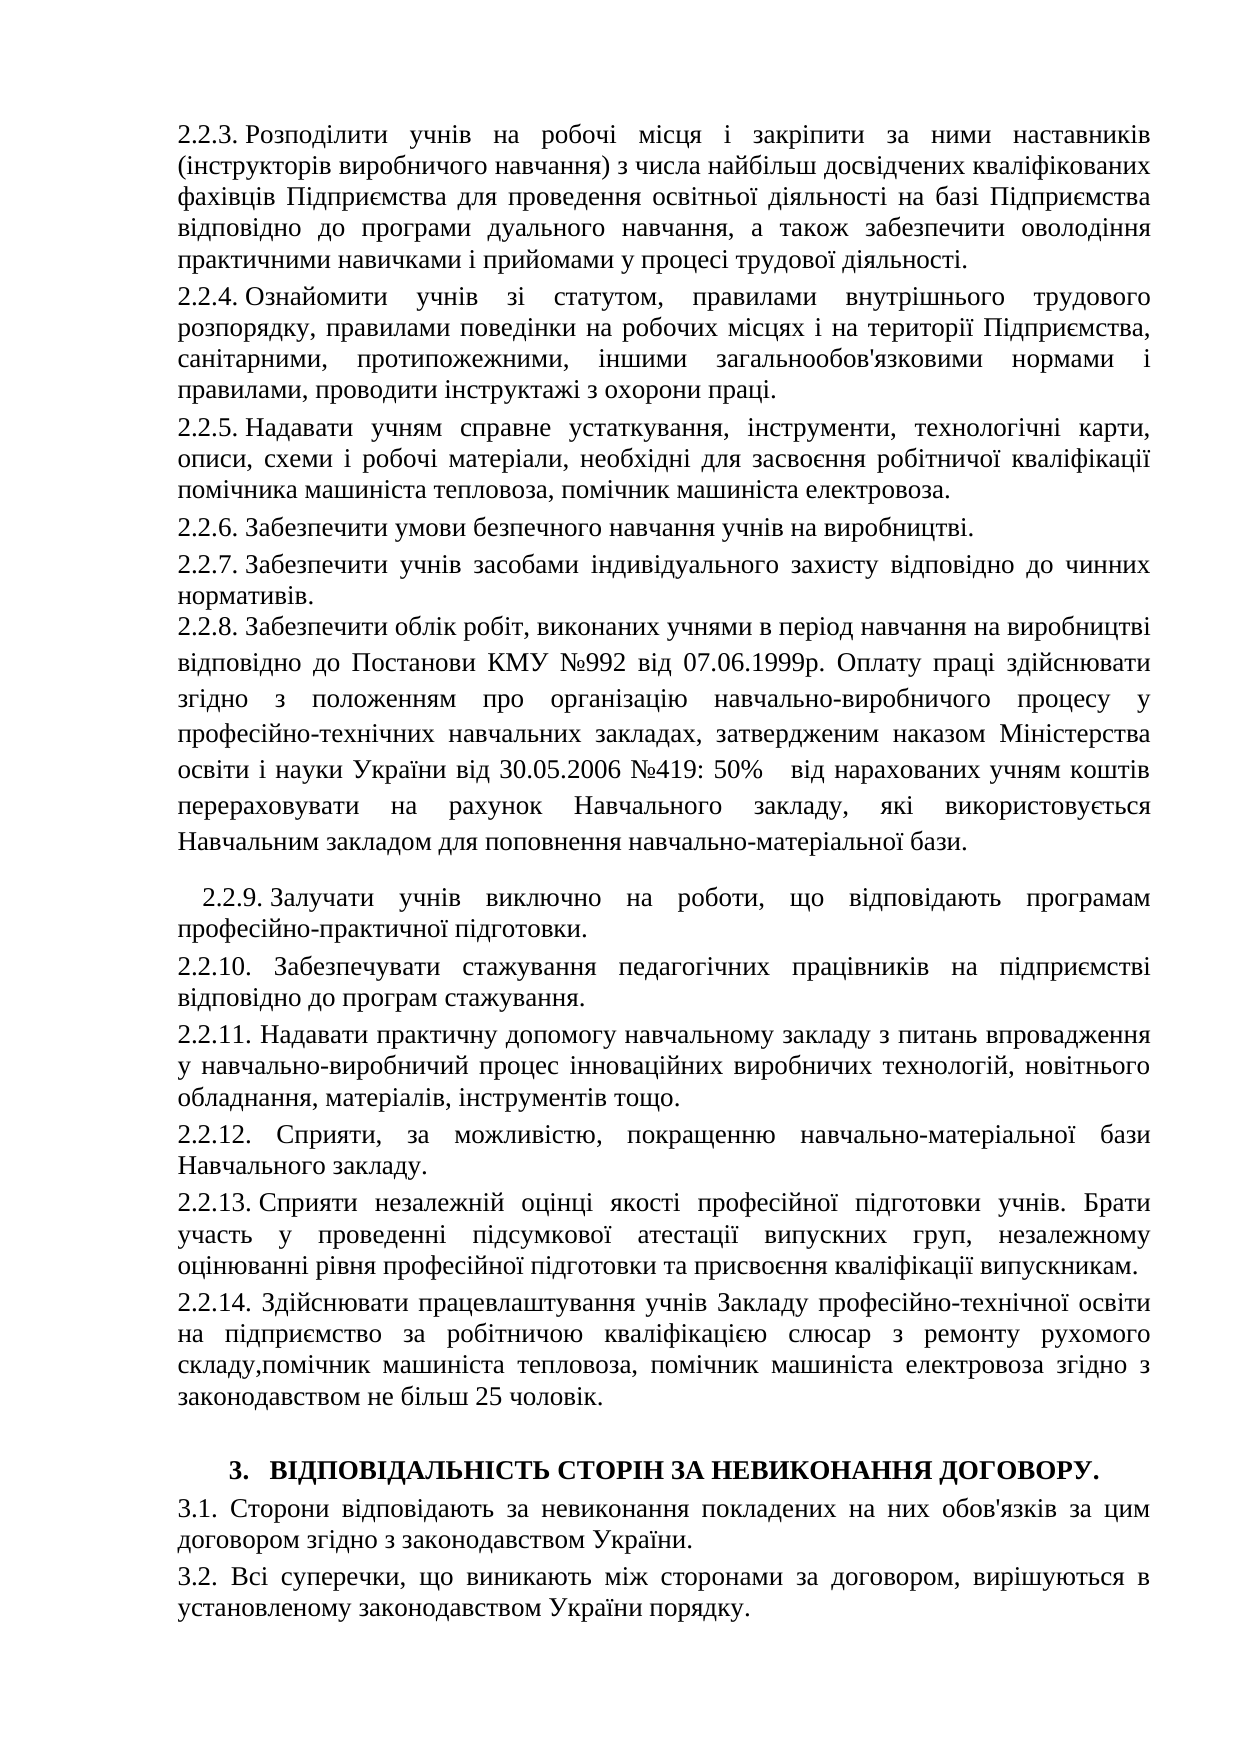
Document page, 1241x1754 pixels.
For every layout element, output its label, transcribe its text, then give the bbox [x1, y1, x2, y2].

text 2.2.10. Забезпечувати стажування педагогічних працівників на підприємстві відповідно до програм стажування. [177, 950, 1152, 1012]
text 2.2.5. Надавати учням справне устаткування, інструменти, технологічні карти, описи, схеми і робочі матеріали, необхідні для засвоєння робітничої кваліфікації помічника машиніста тепловоза, помічник машиніста електровоза. [177, 411, 1152, 504]
text 2.2.12. Сприяти, за можливістю, покращенню навчально-матеріальної бази Навчального закладу. [177, 1118, 1152, 1180]
text 2.2.7. Забезпечити учнів засобами індивідуального захисту відповідно до чинних нормативів. [177, 548, 1152, 610]
text 3.2. Всі суперечки, що виникають між сторонами за договором, вирішуються в установленому законодавством України порядку. [177, 1560, 1152, 1623]
text 3.1. Сторони відповідають за невиконання покладених на них обов'язків за цим договором згідно з законодавством України. [177, 1492, 1152, 1554]
text 2.2.3. Розподілити учнів на робочі місця і закріпити за ними наставників (інструкторів виробничого навчання) з числа найбільш досвідчених кваліфікованих фахівців Підприємства для проведення освітньої діяльності на базі Підприємства відповідно до програми дуального навчання, а також забезпечити оволодіння практичними навичками і прийомами у процесі трудової діяльності. [177, 118, 1152, 274]
text 2.2.8. Забезпечити облік робіт, виконаних учнями в період навчання на виробництві відповідно до Постанови КМУ №992 від 07.06.1999р. Оплату праці здійснювати згідно з положенням про організацію навчально-виробничого процесу у професійно-технічних навчальних закладах, затвердженим наказом Міністерства освіти і науки України від 30.05.2006 №419: 50% від нарахованих учням коштів перераховувати на рахунок Навчального закладу, які використовується Навчальним закладом для поповнення навчально-матеріальної бази. [177, 610, 1152, 856]
text 2.2.9. Залучати учнів виключно на роботи, що відповідають програмам професійно-практичної підготовки. [177, 881, 1152, 943]
text 2.2.14. Здійснювати працевлаштування учнів Закладу професійно-технічної освіти на підприємство за робітничою кваліфікацією слюсар з ремонту рухомого складу,помічник машиніста тепловоза, помічник машиніста електровоза згідно з законодавством не більш 25 чоловік. [177, 1286, 1152, 1411]
text 2.2.6. Забезпечити умови безпечного навчання учнів на виробництві. [177, 511, 1152, 542]
text 2.2.11. Надавати практичну допомогу навчальному закладу з питань впровадження у навчально-виробничий процес інноваційних виробничих технологій, новітнього обладнання, матеріалів, інструментів тощо. [177, 1018, 1152, 1112]
text 3. ВІДПОВІДАЛЬНІСТЬ СТОРІН ЗА НЕВИКОНАННЯ ДОГОВОРУ. [177, 1454, 1152, 1486]
text 2.2.13. Сприяти незалежній оцінці якості професійної підготовки учнів. Брати участь у проведенні підсумкової атестації випускних груп, незалежному оцінюванні рівня професійної підготовки та присвоєння кваліфікації випускникам. [177, 1187, 1152, 1280]
text 2.2.4. Ознайомити учнів зі статутом, правилами внутрішнього трудового розпорядку, правилами поведінки на робочих місцях і на території Підприємства, санітарними, протипожежними, іншими загальнообов'язковими нормами і правилами, проводити інструктажі з охорони праці. [177, 280, 1152, 405]
